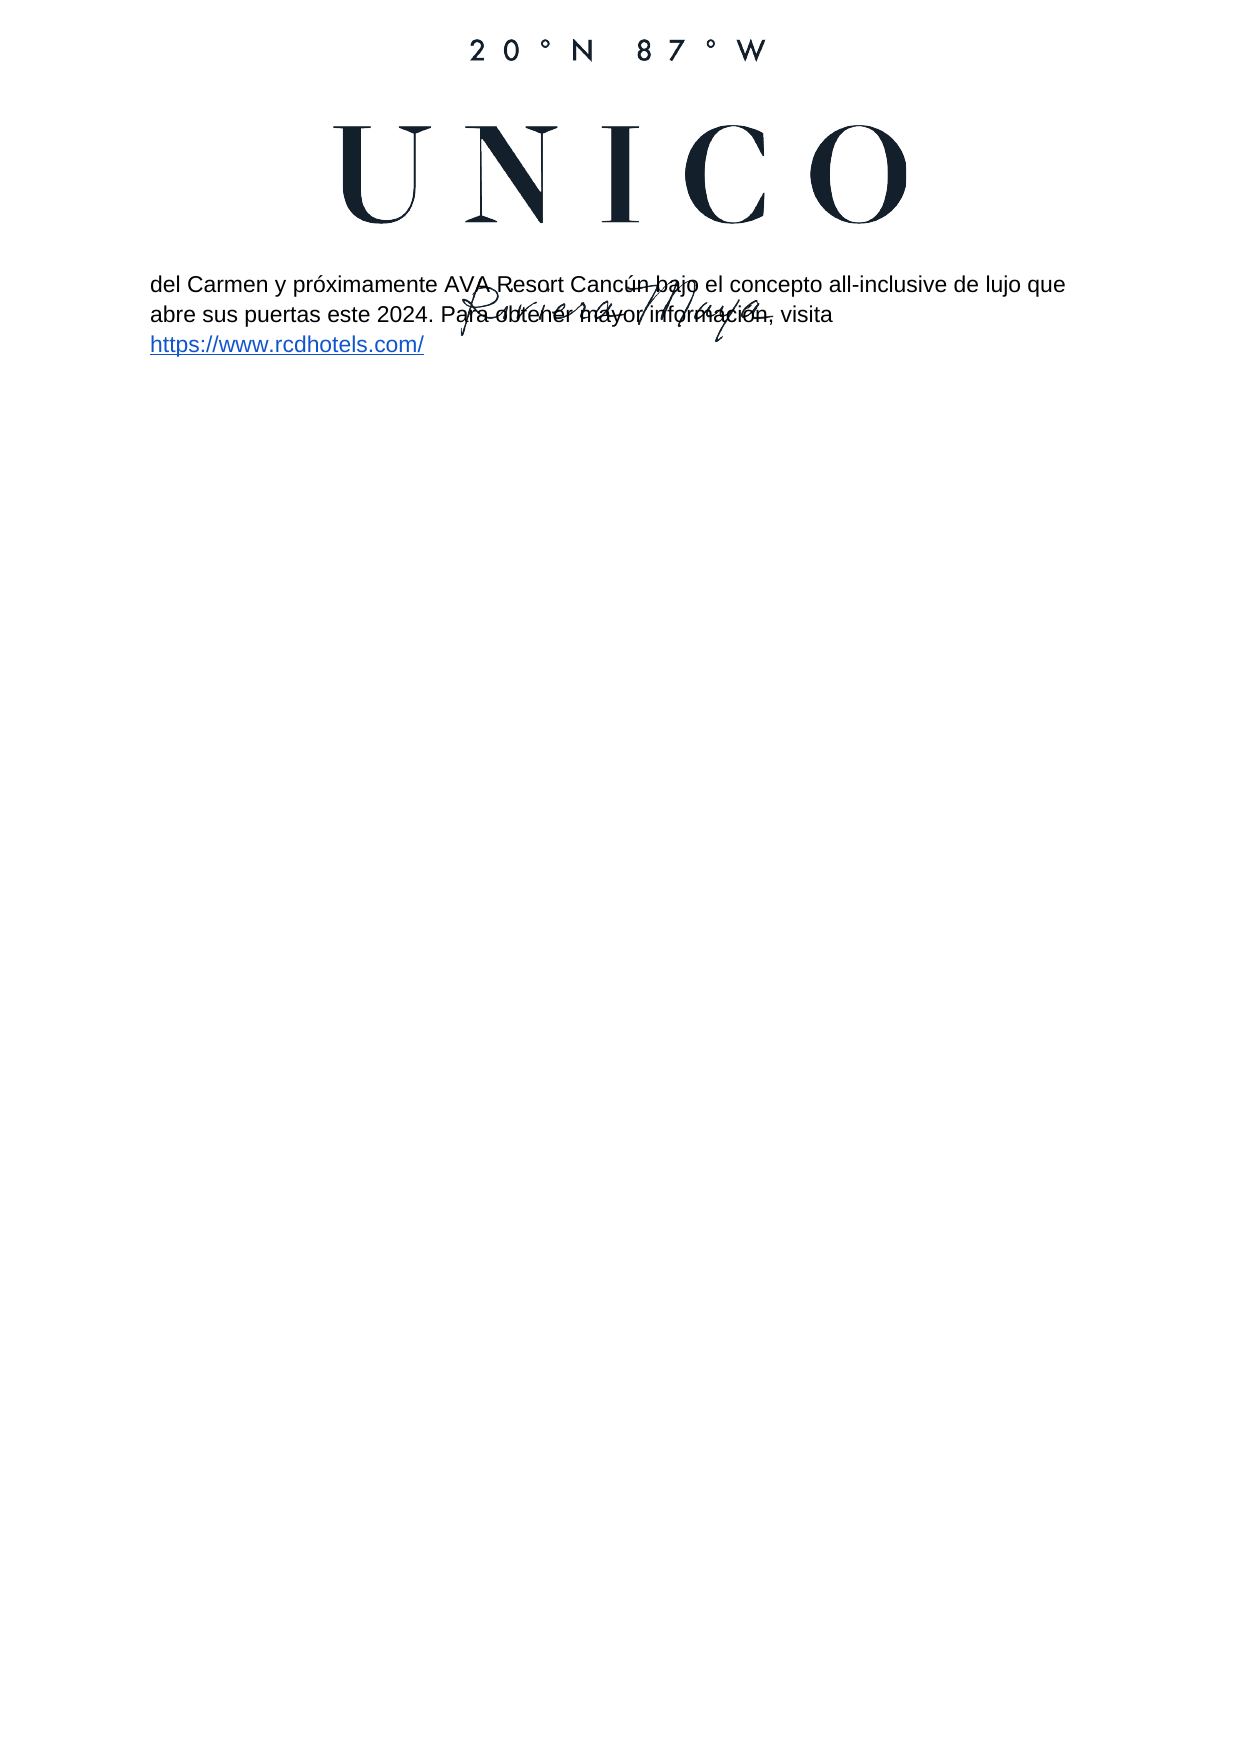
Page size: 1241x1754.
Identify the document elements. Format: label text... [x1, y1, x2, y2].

picture [333, 39, 907, 271]
text del Carmen y próximamente AVA Resort Cancún bajo el concepto all-inclusive de lujo que abre sus puertas este 2024. Para obtener mayor información, visita https://www.rcdhotels.com/ [150, 271, 1090, 358]
